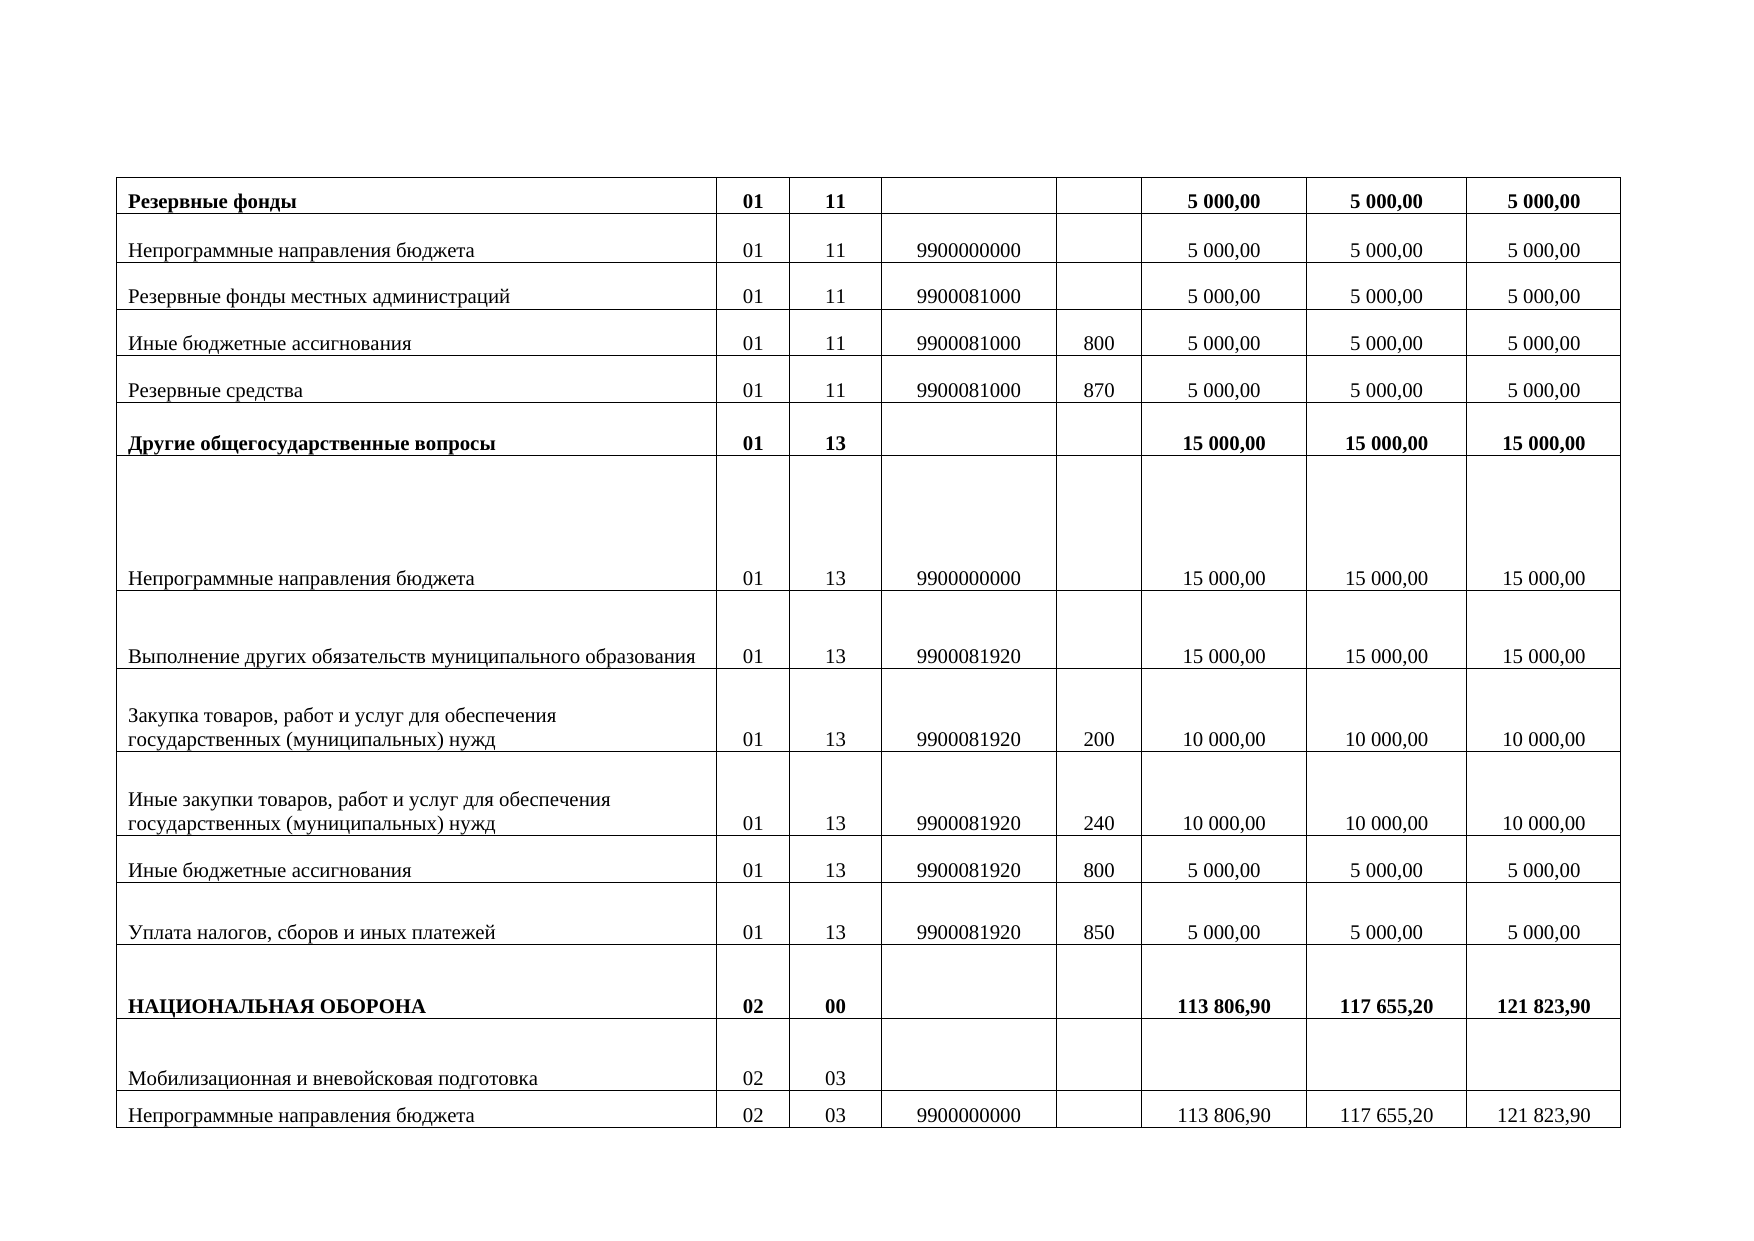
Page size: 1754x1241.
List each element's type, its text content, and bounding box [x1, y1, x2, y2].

table_cell 13 [790, 836, 881, 882]
table_cell 5 000,00 [1307, 310, 1466, 355]
table_cell 02 [717, 1091, 789, 1127]
table_cell 9900081920 [882, 669, 1056, 751]
table_cell 5 000,00 [1467, 214, 1620, 262]
table_cell 15 000,00 [1307, 456, 1466, 590]
table_cell 113 806,90 [1142, 945, 1306, 1018]
table_cell 5 000,00 [1467, 178, 1620, 213]
table_cell 9900081000 [882, 356, 1056, 402]
table_cell 01 [717, 752, 789, 835]
table_cell 800 [1057, 836, 1141, 882]
table_cell 01 [717, 178, 789, 213]
table_cell 5 000,00 [1142, 178, 1306, 213]
table_cell 5 000,00 [1307, 836, 1466, 882]
table_cell 10 000,00 [1142, 669, 1306, 751]
table_cell 5 000,00 [1307, 356, 1466, 402]
table_cell 240 [1057, 752, 1141, 835]
table_cell [1307, 1019, 1466, 1090]
table_cell 15 000,00 [1142, 403, 1306, 455]
table_cell 5 000,00 [1467, 356, 1620, 402]
table_cell [882, 178, 1056, 213]
table_cell НАЦИОНАЛЬНАЯ ОБОРОНА [117, 945, 716, 1018]
table_cell 10 000,00 [1467, 752, 1620, 835]
table_cell [1057, 591, 1141, 668]
table_cell 15 000,00 [1467, 456, 1620, 590]
table_cell 03 [790, 1091, 881, 1127]
table_cell 13 [790, 591, 881, 668]
table_cell [882, 1019, 1056, 1090]
table_cell 5 000,00 [1142, 883, 1306, 944]
table_cell 9900081000 [882, 310, 1056, 355]
table_cell [1057, 1019, 1141, 1090]
table_cell 9900081920 [882, 752, 1056, 835]
table_cell [1057, 214, 1141, 262]
table_cell [1142, 1019, 1306, 1090]
table_cell 00 [790, 945, 881, 1018]
table_cell Иные закупки товаров, работ и услуг для обеспечения государственных (муниципальных) нужд [117, 752, 716, 835]
table_cell Уплата налогов, сборов и иных платежей [117, 883, 716, 944]
table_cell 01 [717, 456, 789, 590]
table_cell 11 [790, 178, 881, 213]
table_cell 11 [790, 263, 881, 308]
table_cell 5 000,00 [1142, 356, 1306, 402]
table_cell 9900081920 [882, 883, 1056, 944]
table_cell 15 000,00 [1467, 591, 1620, 668]
table_cell 11 [790, 214, 881, 262]
table_cell 01 [717, 883, 789, 944]
table_cell Резервные фонды местных администраций [117, 263, 716, 308]
table_cell 5 000,00 [1307, 178, 1466, 213]
table_cell 5 000,00 [1307, 214, 1466, 262]
table_cell 5 000,00 [1307, 263, 1466, 308]
table_cell 5 000,00 [1142, 263, 1306, 308]
table_cell 9900081000 [882, 263, 1056, 308]
table_cell 5 000,00 [1307, 883, 1466, 944]
table_cell 01 [717, 310, 789, 355]
table_cell 01 [717, 214, 789, 262]
table_cell 9900081920 [882, 591, 1056, 668]
table_cell 11 [790, 356, 881, 402]
table_cell 01 [717, 403, 789, 455]
table_cell 01 [717, 591, 789, 668]
table_cell 200 [1057, 669, 1141, 751]
table_cell 01 [717, 669, 789, 751]
table_cell [882, 403, 1056, 455]
table_cell [1057, 263, 1141, 308]
table_cell 5 000,00 [1467, 310, 1620, 355]
table_cell 13 [790, 883, 881, 944]
table_cell Другие общегосударственные вопросы [117, 403, 716, 455]
table_cell 870 [1057, 356, 1141, 402]
table_cell 13 [790, 669, 881, 751]
table_cell [1467, 1019, 1620, 1090]
table_cell [1057, 456, 1141, 590]
table_cell 5 000,00 [1142, 214, 1306, 262]
table_cell 13 [790, 456, 881, 590]
table_cell 5 000,00 [1467, 263, 1620, 308]
table_cell Иные бюджетные ассигнования [117, 310, 716, 355]
table_cell Иные бюджетные ассигнования [117, 836, 716, 882]
table_cell 02 [717, 1019, 789, 1090]
table_cell 01 [717, 836, 789, 882]
table_cell 800 [1057, 310, 1141, 355]
table_cell 15 000,00 [1142, 456, 1306, 590]
table_cell 117 655,20 [1307, 1091, 1466, 1127]
table_cell 13 [790, 403, 881, 455]
table_cell 13 [790, 752, 881, 835]
table_cell 9900081920 [882, 836, 1056, 882]
table_cell 03 [790, 1019, 881, 1090]
table_cell 11 [790, 310, 881, 355]
table_cell 9900000000 [882, 1091, 1056, 1127]
table_cell 5 000,00 [1142, 310, 1306, 355]
table_cell Мобилизационная и вневойсковая подготовка [117, 1019, 716, 1090]
table_cell Закупка товаров, работ и услуг для обеспечения государственных (муниципальных) нужд [117, 669, 716, 751]
table_cell 9900000000 [882, 456, 1056, 590]
table_cell Непрограммные направления бюджета [117, 456, 716, 590]
table_cell 15 000,00 [1142, 591, 1306, 668]
table_cell 01 [717, 356, 789, 402]
table_cell 15 000,00 [1307, 591, 1466, 668]
table_cell [1057, 945, 1141, 1018]
table_cell [1057, 1091, 1141, 1127]
table_cell 10 000,00 [1307, 669, 1466, 751]
table_cell 10 000,00 [1142, 752, 1306, 835]
table_cell 121 823,90 [1467, 1091, 1620, 1127]
table_cell Резервные средства [117, 356, 716, 402]
table_cell Непрограммные направления бюджета [117, 1091, 716, 1127]
table_cell 15 000,00 [1467, 403, 1620, 455]
table_cell 121 823,90 [1467, 945, 1620, 1018]
table_cell [1057, 403, 1141, 455]
table_cell 113 806,90 [1142, 1091, 1306, 1127]
table_cell 850 [1057, 883, 1141, 944]
table_cell Непрограммные направления бюджета [117, 214, 716, 262]
table_cell 02 [717, 945, 789, 1018]
table_cell 9900000000 [882, 214, 1056, 262]
table_cell 10 000,00 [1467, 669, 1620, 751]
table_cell 01 [717, 263, 789, 308]
table_cell Резервные фонды [117, 178, 716, 213]
table_cell [882, 945, 1056, 1018]
table_cell 5 000,00 [1142, 836, 1306, 882]
table_cell 5 000,00 [1467, 883, 1620, 944]
table_cell 10 000,00 [1307, 752, 1466, 835]
table_cell 15 000,00 [1307, 403, 1466, 455]
table_cell Выполнение других обязательств муниципального образования [117, 591, 716, 668]
table_cell [1057, 178, 1141, 213]
table_cell 117 655,20 [1307, 945, 1466, 1018]
table_cell 5 000,00 [1467, 836, 1620, 882]
